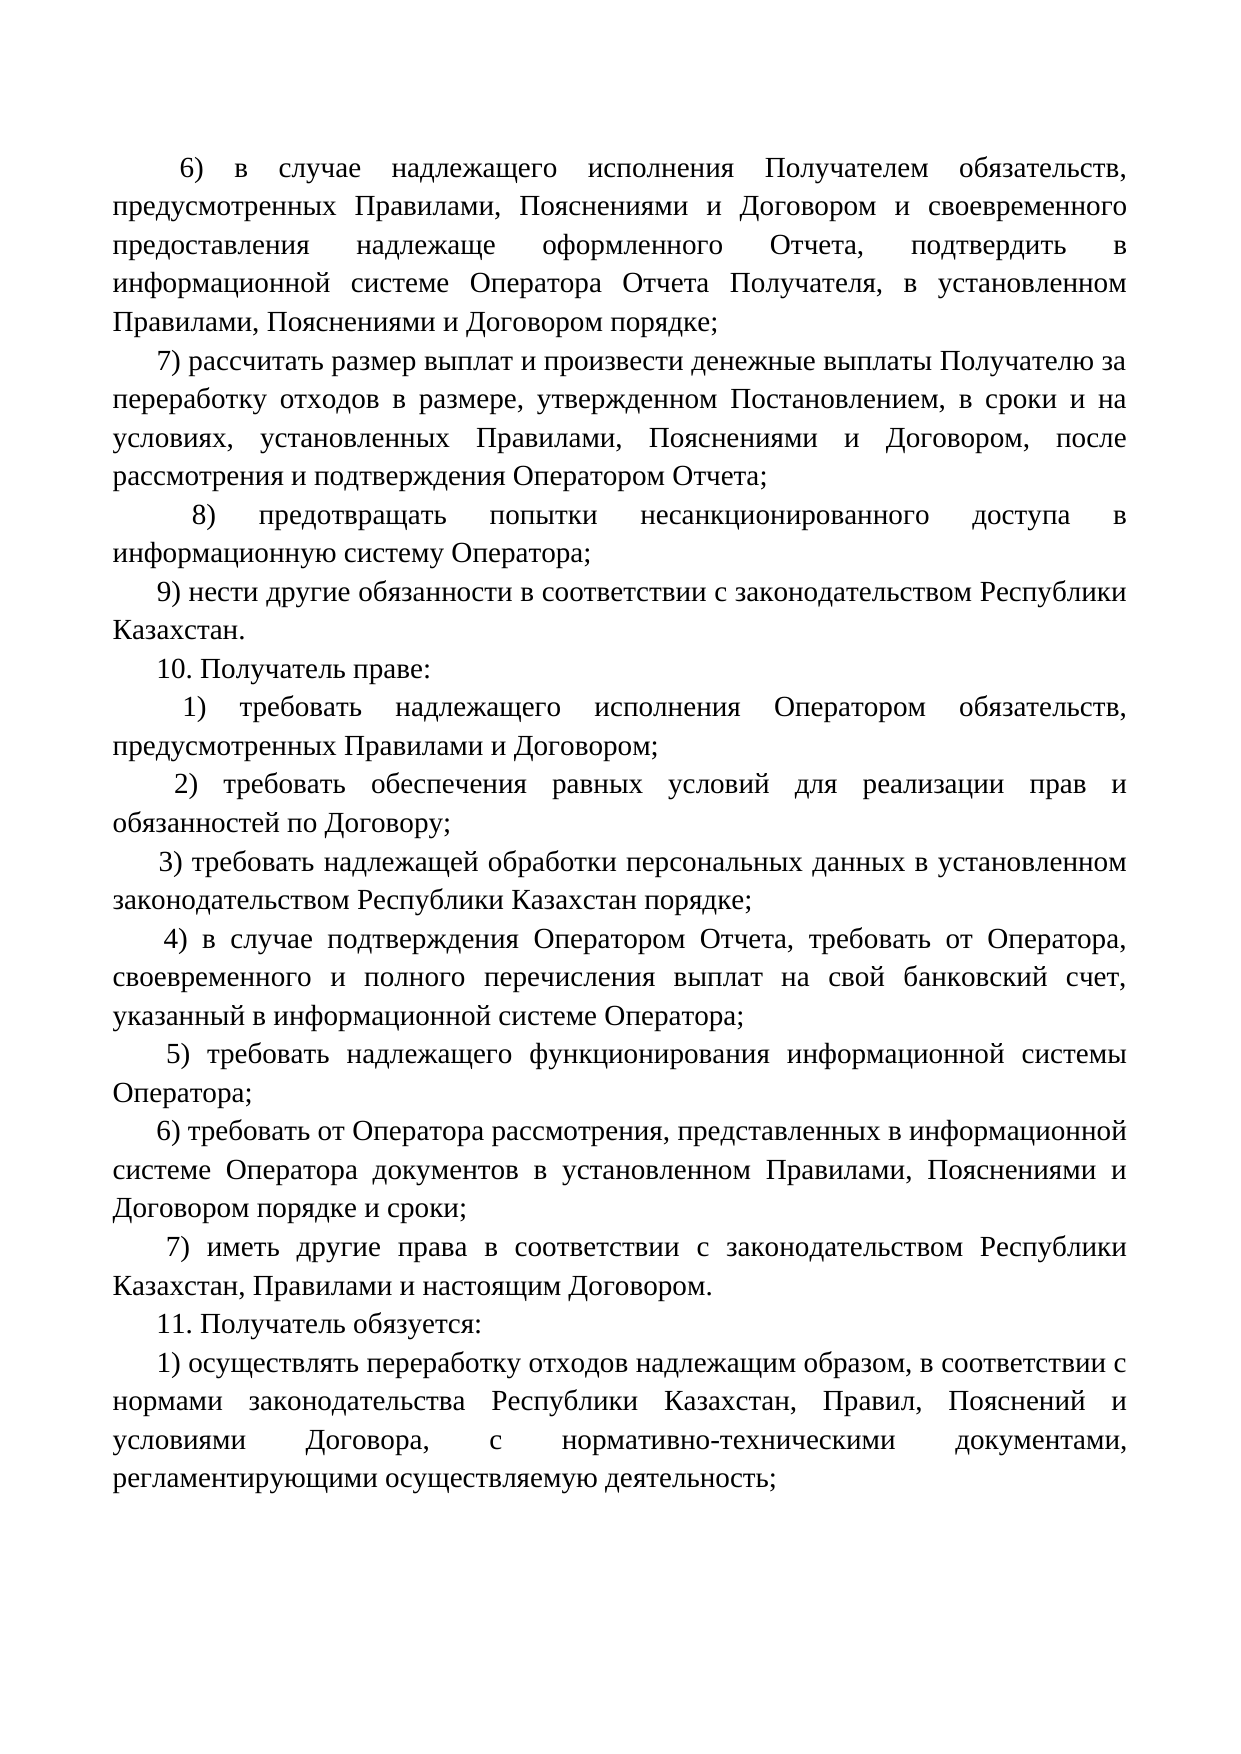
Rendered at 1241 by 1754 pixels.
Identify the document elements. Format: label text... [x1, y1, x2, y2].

text 11. Получатель обязуется: [112, 1306, 1128, 1340]
text 3) требовать надлежащей обработки персональных данных в установленном законодательством Республики Казахстан порядке; [112, 844, 1128, 916]
text 7) рассчитать размер выплат и произвести денежные выплаты Получателю за переработку отходов в размере, утвержденном Постановлением, в сроки и на условиях, установленных Правилами, Пояснениями и Договором, после рассмотрения и подтверждения Оператором Отчета; [112, 343, 1128, 492]
text 5) требовать надлежащего функционирования информационной системы Оператора; [112, 1036, 1128, 1108]
text 8) предотвращать попытки несанкционированного доступа в информационную систему Оператора; [112, 497, 1128, 569]
text 6) в случае надлежащего исполнения Получателем обязательств, предусмотренных Правилами, Пояснениями и Договором и своевременного предоставления надлежаще оформленного Отчета, подтвердить в информационной системе Оператора Отчета Получателя, в установленном Правилами, Пояснениями и Договором порядке; [112, 150, 1128, 338]
text 4) в случае подтверждения Оператором Отчета, требовать от Оператора, своевременного и полного перечисления выплат на свой банковский счет, указанный в информационной системе Оператора; [112, 921, 1128, 1031]
text 6) требовать от Оператора рассмотрения, представленных в информационной системе Оператора документов в установленном Правилами, Пояснениями и Договором порядке и сроки; [112, 1113, 1128, 1224]
text 10. Получатель праве: [112, 651, 1128, 684]
text 1) требовать надлежащего исполнения Оператором обязательств, предусмотренных Правилами и Договором; [112, 689, 1128, 762]
text 1) осуществлять переработку отходов надлежащим образом, в соответствии с нормами законодательства Республики Казахстан, Правил, Пояснений и условиями Договора, с нормативно-техническими документами, регламентирующими осуществляемую деятельность; [112, 1345, 1128, 1494]
text 7) иметь другие права в соответствии с законодательством Республики Казахстан, Правилами и настоящим Договором. [112, 1229, 1128, 1301]
text 2) требовать обеспечения равных условий для реализации прав и обязанностей по Договору; [112, 767, 1128, 839]
text 9) нести другие обязанности в соответствии с законодательством Республики Казахстан. [112, 574, 1128, 646]
